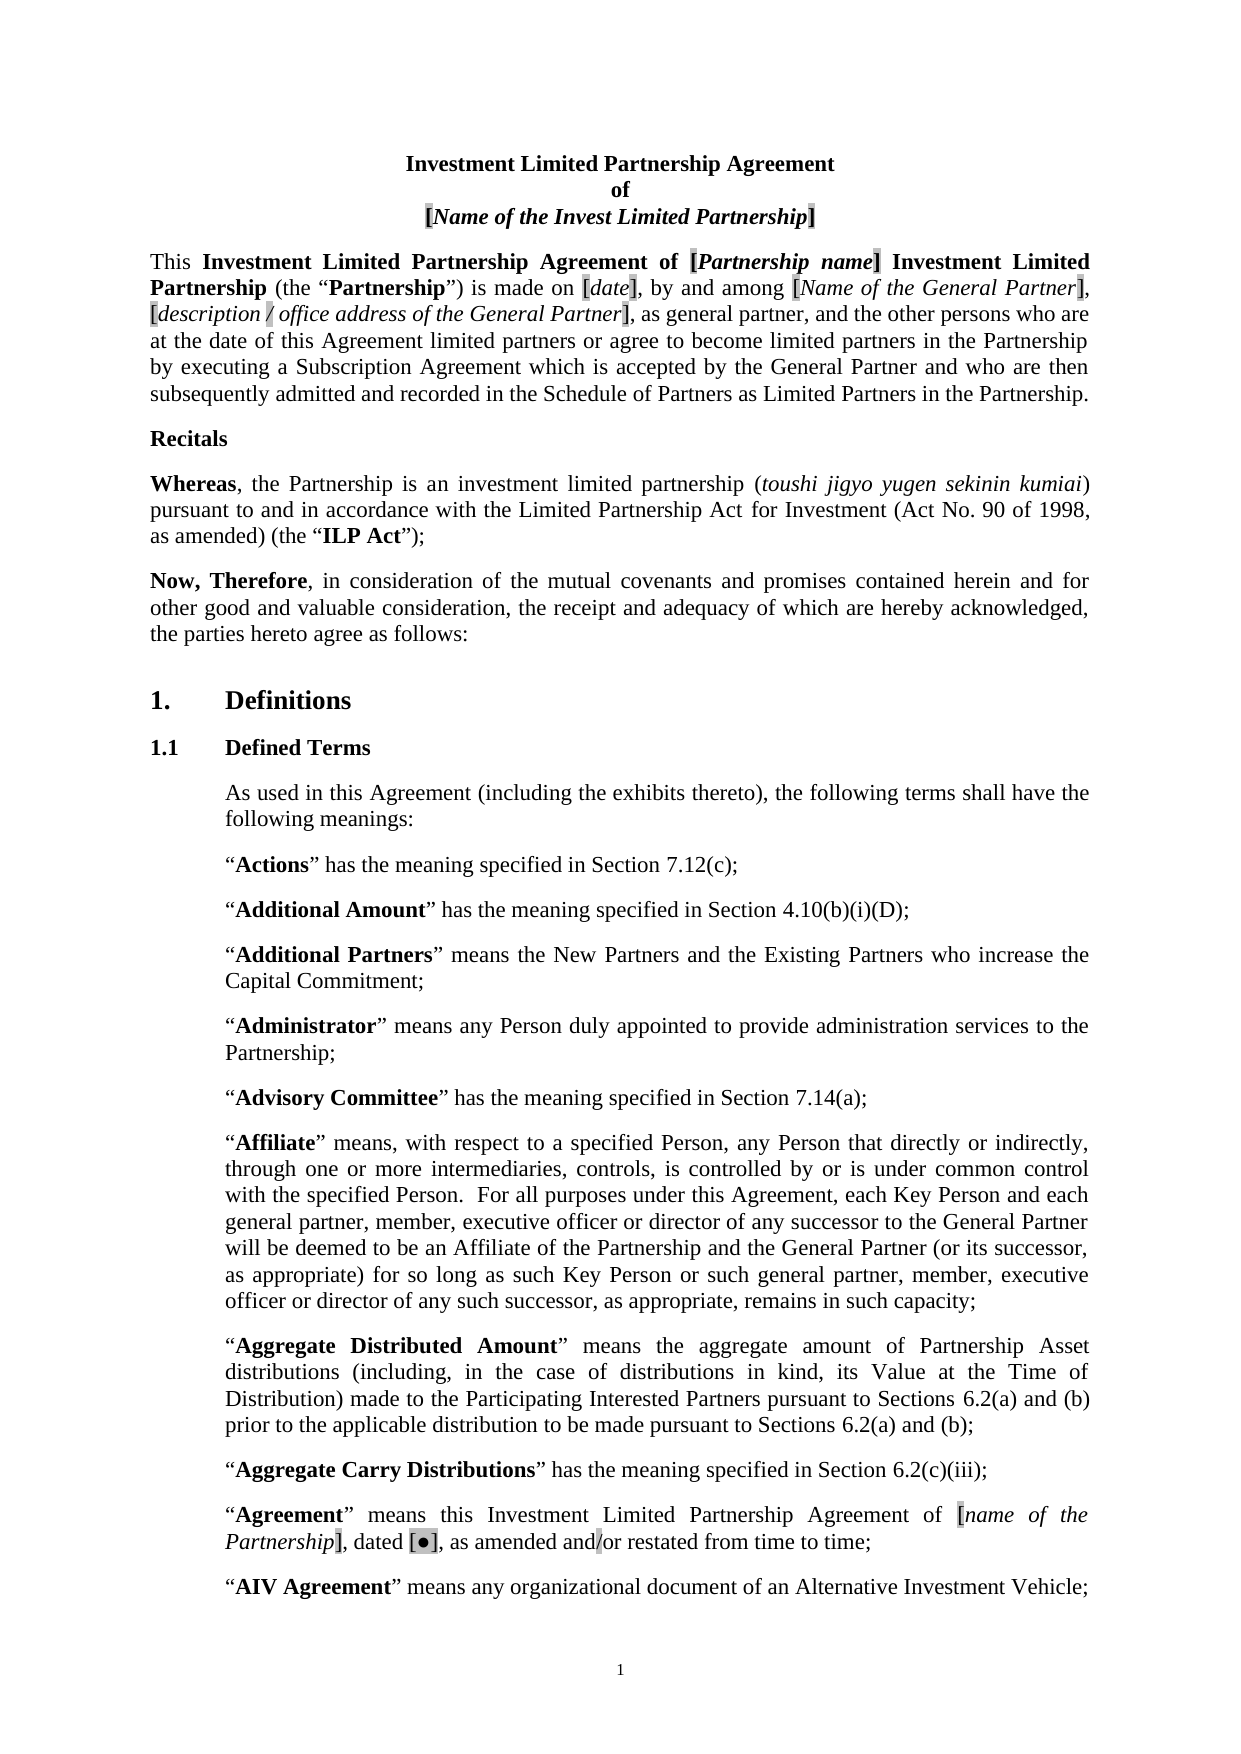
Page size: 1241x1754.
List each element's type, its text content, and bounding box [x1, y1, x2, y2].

text “Additional Amount” has the meaning specified in Section 4.10(b)(i)(D); [225, 896, 1090, 922]
text Whereas, the Partnership is an investment limited partnership (toushi jigyo yugen sekinin kumiai) pursuant to and in accordance with the Limited Partnership Act for Investment (Act No. 90 of 1998, as amended) (the “ILP Act”); [150, 470, 1090, 549]
text Now, Therefore, in consideration of the mutual covenants and promises contained herein and for other good and valuable consideration, the receipt and adequacy of which are hereby acknowledged, the parties hereto agree as follows: [150, 568, 1090, 647]
text “Administrator” means any Person duly appointed to provide administration services to the Partnership; [225, 1012, 1090, 1065]
subtitle Definitions [150, 684, 1090, 715]
text “Aggregate Carry Distributions” has the meaning specified in Section 6.2(c)(iii); [225, 1456, 1090, 1483]
text “Aggregate Distributed Amount” means the aggregate amount of Partnership Asset distributions (including, in the case of distributions in kind, its Value at the Time of Distribution) made to the Participating Interested Partners pursuant to Sections 6.2(a) and (b) prior to the applicable distribution to be made pursuant to Sections 6.2(a) and (b); [225, 1332, 1090, 1437]
text “Actions” has the meaning specified in Section 7.12(c); [225, 851, 1090, 877]
text “Additional Partners” means the New Partners and the Existing Partners who increase the Capital Commitment; [225, 941, 1090, 993]
text “AIV Agreement” means any organizational document of an Alternative Investment Vehicle; [225, 1573, 1090, 1599]
text As used in this Agreement (including the exhibits thereto), the following terms shall have the following meanings: [225, 779, 1090, 832]
text “Affiliate” means, with respect to a specified Person, any Person that directly or indirectly, through one or more intermediaries, controls, is controlled by or is under common control with the specified Person. For all purposes under this Agreement, each Key Person and each general partner, member, executive officer or director of any successor to the General Partner will be deemed to be an Affiliate of the Partnership and the General Partner (or its successor, as appropriate) for so long as such Key Person or such general partner, member, executive officer or director of any such successor, as appropriate, remains in such capacity; [225, 1129, 1090, 1313]
text Investment Limited Partnership Agreement of [Name of the Invest Limited Partnership] [150, 150, 1090, 229]
text This Investment Limited Partnership Agreement of [Partnership name] Investment Limited Partnership (the “Partnership”) is made on [date], by and among [Name of the General Partner], [description / office address of the General Partner], as general partner, and the other persons who are at the date of this Agreement limited partners or agree to become limited partners in the Partnership by executing a Subscription Agreement which is accepted by the General Partner and who are then subsequently admitted and recorded in the Schedule of Partners as Limited Partners in the Partnership. [150, 248, 1090, 406]
subtitle Defined Terms [150, 734, 1090, 760]
text “Advisory Committee” has the meaning specified in Section 7.14(a); [225, 1084, 1090, 1110]
text Recitals [150, 425, 1090, 451]
text “Agreement” means this Investment Limited Partnership Agreement of [name of the Partnership], dated [●], as amended and/or restated from time to time; [225, 1501, 1090, 1554]
